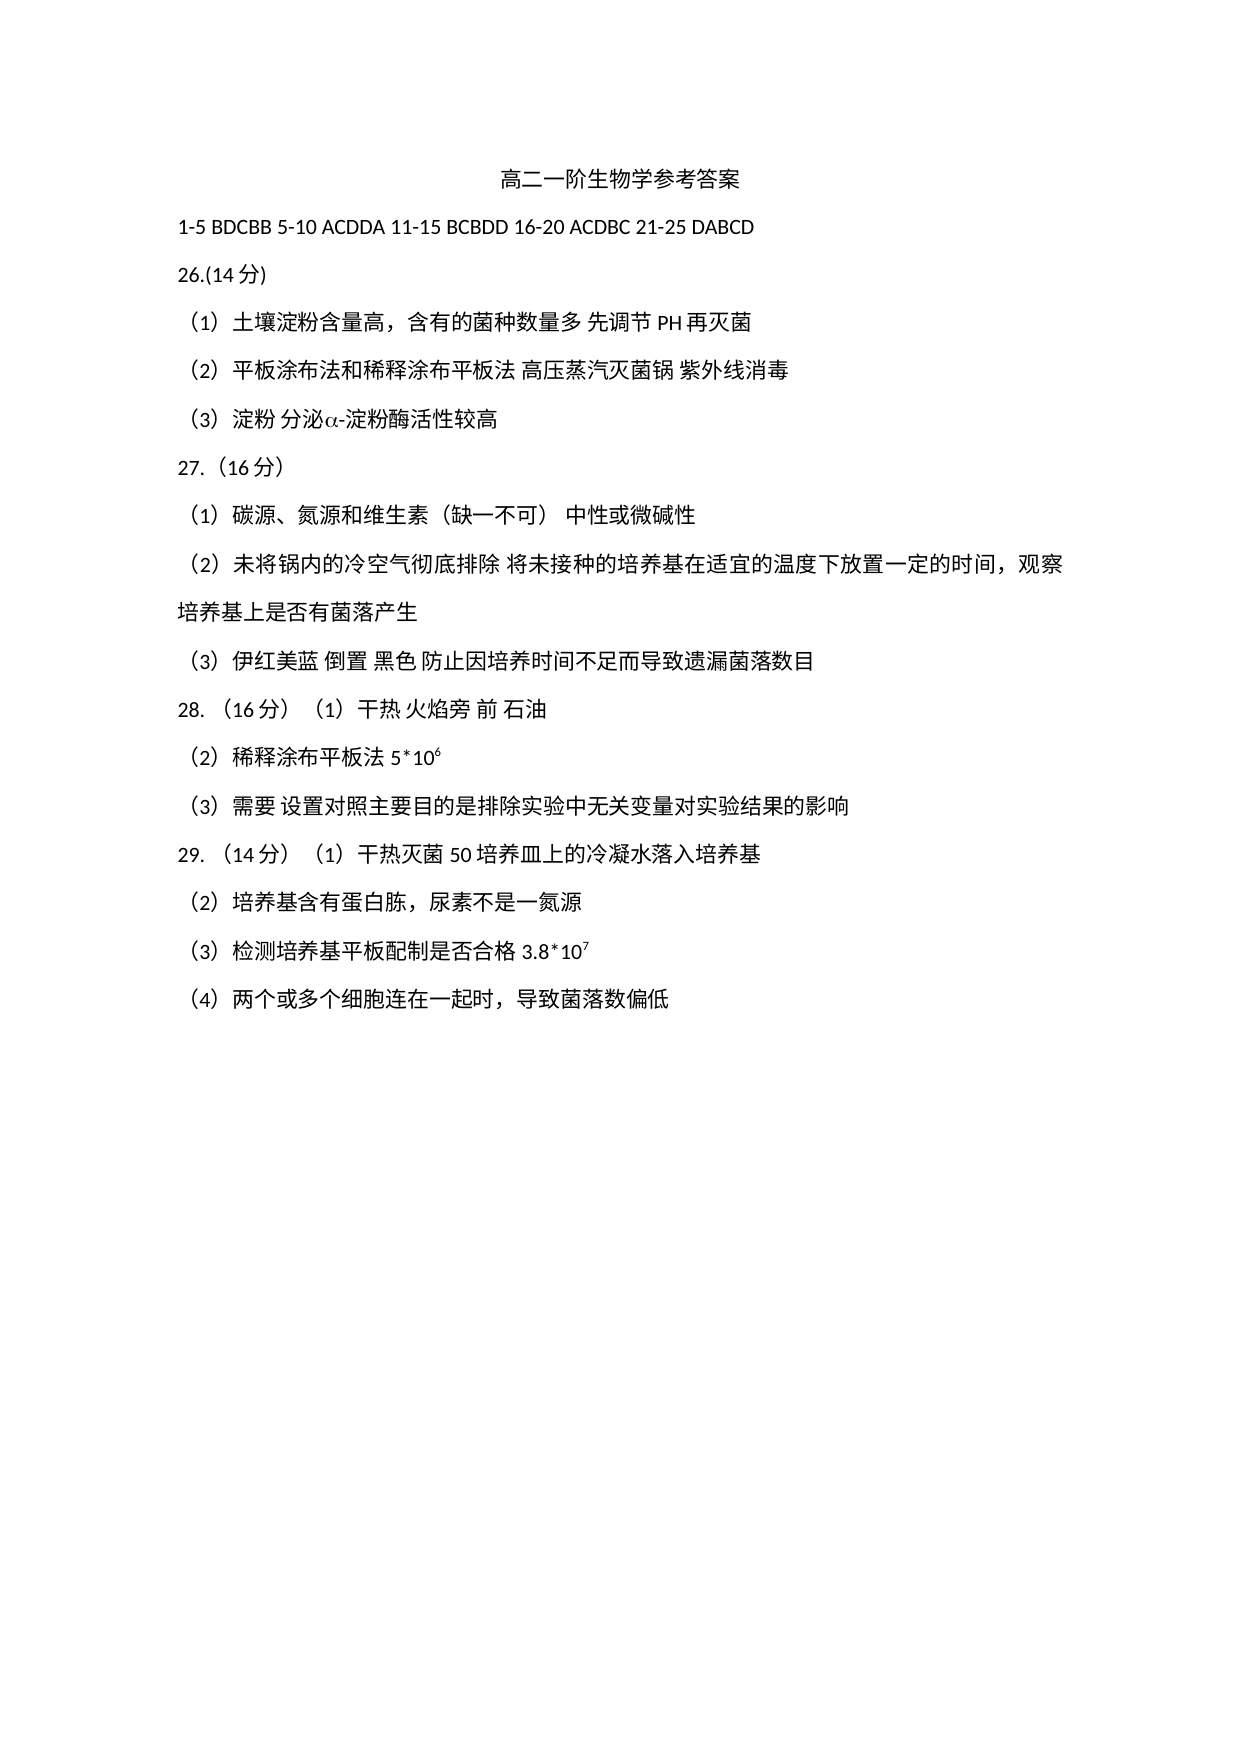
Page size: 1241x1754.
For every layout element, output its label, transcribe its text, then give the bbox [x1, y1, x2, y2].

text 高二一阶生物学参考答案 [177, 162, 1063, 194]
text 29. （14分）（1）干热灭菌 50 培养皿上的冷凝水落入培养基 [177, 837, 1063, 869]
text 27.（16分） [177, 449, 1063, 482]
text （2）未将锅内的冷空气彻底排除 将未接种的培养基在适宜的温度下放置一定的时间，观察培养基上是否有菌落产生 [177, 546, 1063, 627]
text （2）平板涂布法和稀释涂布平板法 高压蒸汽灭菌锅 紫外线消毒 [177, 353, 1063, 385]
text （2）稀释涂布平板法 5*106 [177, 740, 1063, 772]
text （4）两个或多个细胞连在一起时，导致菌落数偏低 [177, 982, 1063, 1014]
text （3）检测培养基平板配制是否合格 3.8*107 [177, 933, 1063, 966]
text （1）碳源、氮源和维生素（缺一不可） 中性或微碱性 [177, 498, 1063, 530]
text 1-5 BDCBB 5-10 ACDDA 11-15 BCBDD 16-20 ACDBC 21-25 DABCD [177, 210, 1063, 243]
text （3）需要 设置对照主要目的是排除实验中无关变量对实验结果的影响 [177, 788, 1063, 821]
text （3）淀粉 分泌-淀粉酶活性较高 [177, 401, 1063, 434]
text 26.(14分) [177, 256, 1063, 289]
text 28. （16分）（1）干热 火焰旁 前 石油 [177, 692, 1063, 724]
text （1）土壤淀粉含量高，含有的菌种数量多 先调节PH再灭菌 [177, 304, 1063, 337]
text （3）伊红美蓝 倒置 黑色 防止因培养时间不足而导致遗漏菌落数目 [177, 643, 1063, 676]
text （2）培养基含有蛋白胨，尿素不是一氮源 [177, 885, 1063, 917]
